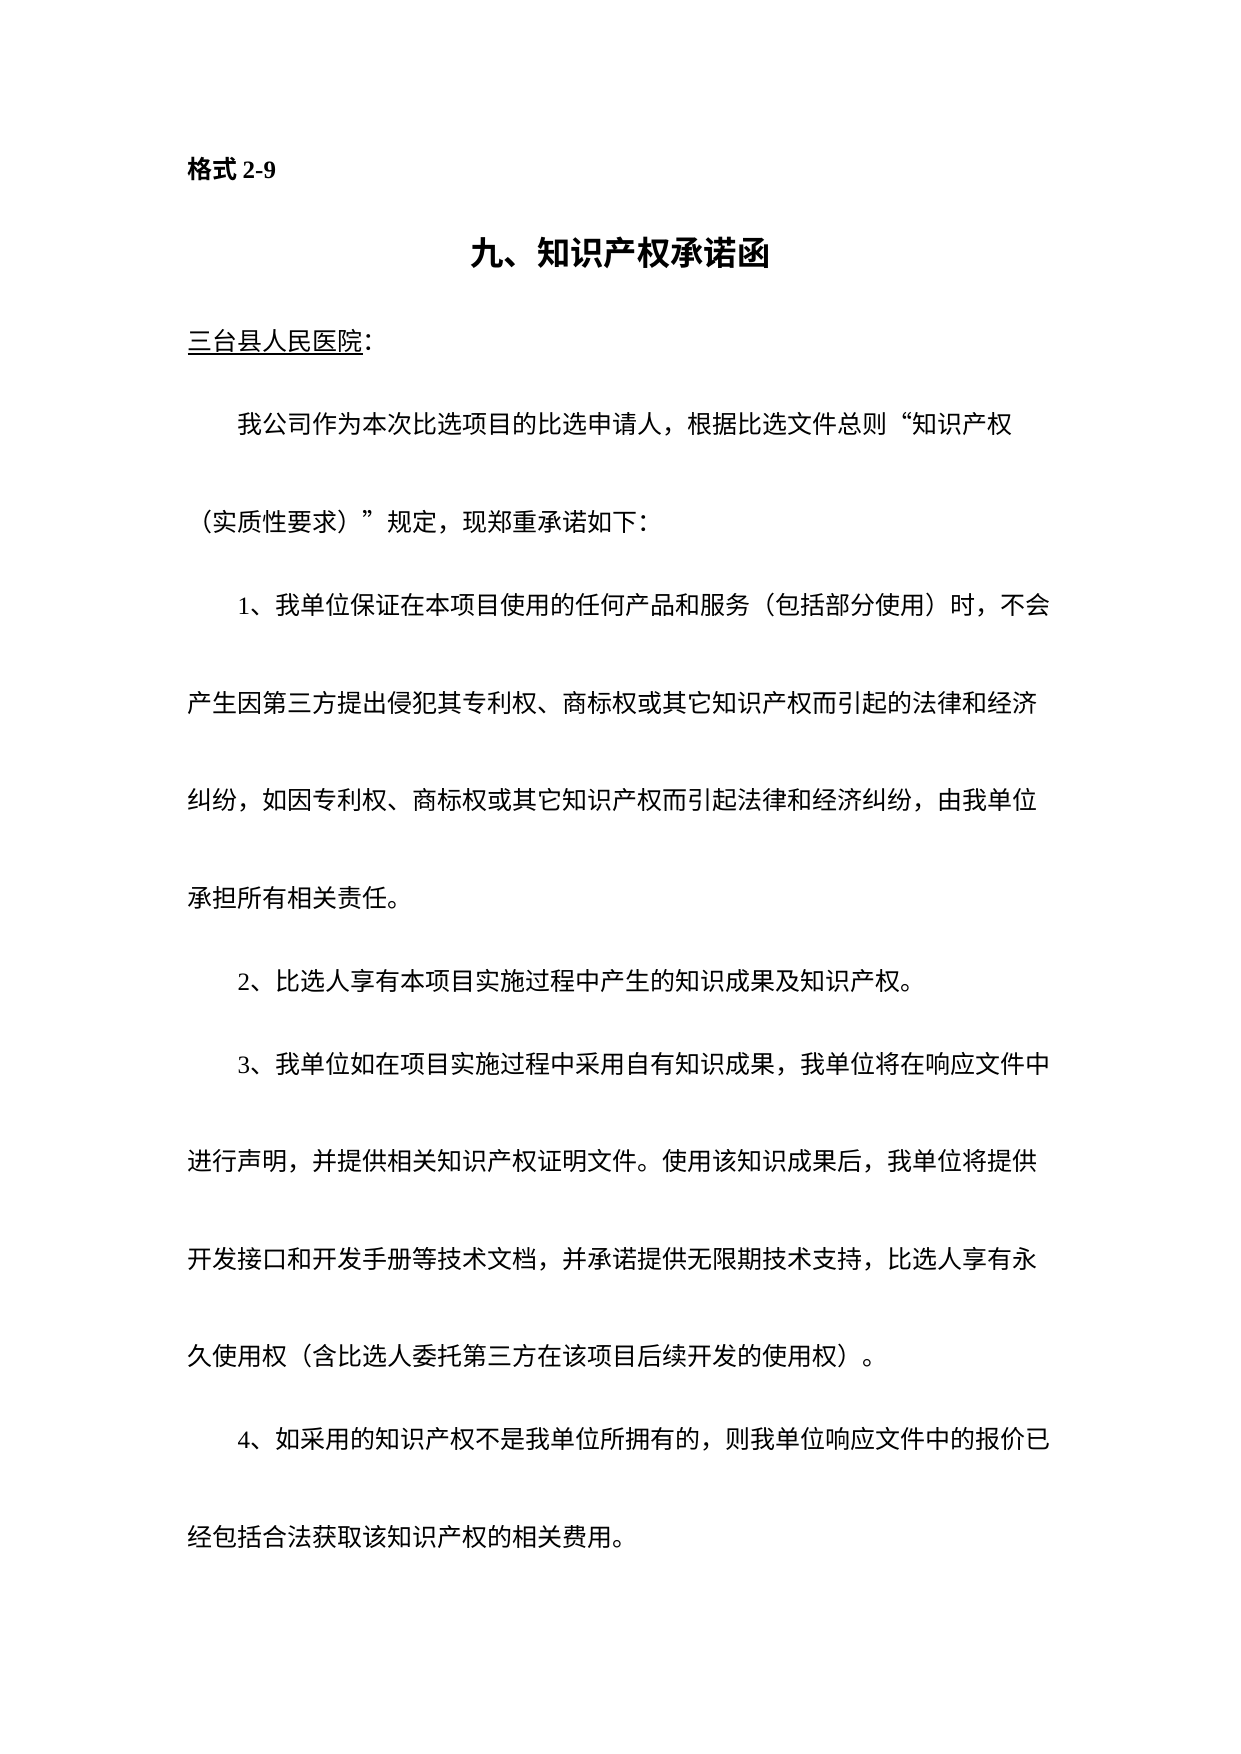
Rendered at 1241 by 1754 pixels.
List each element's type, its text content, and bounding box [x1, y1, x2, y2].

text 三台县人民医院： [187, 307, 1053, 372]
text 格式2-9 [187, 135, 1053, 200]
text 3、我单位如在项目实施过程中采用自有知识成果，我单位将在响应文件中进行声明，并提供相关知识产权证明文件。使用该知识成果后，我单位将提供开发接口和开发手册等技术文档，并承诺提供无限期技术支持，比选人享有永久使用权（含比选人委托第三方在该项目后续开发的使用权）。 [187, 1030, 1053, 1387]
text 2、比选人享有本项目实施过程中产生的知识成果及知识产权。 [187, 947, 1053, 1012]
text 4、如采用的知识产权不是我单位所拥有的，则我单位响应文件中的报价已经包括合法获取该知识产权的相关费用。 [187, 1406, 1053, 1568]
text 我公司作为本次比选项目的比选申请人，根据比选文件总则“知识产权（实质性要求）”规定，现郑重承诺如下： [187, 391, 1053, 553]
text 1、我单位保证在本项目使用的任何产品和服务（包括部分使用）时，不会产生因第三方提出侵犯其专利权、商标权或其它知识产权而引起的法律和经济纠纷，如因专利权、商标权或其它知识产权而引起法律和经济纠纷，由我单位承担所有相关责任。 [187, 571, 1053, 929]
text 九、知识产权承诺函 [187, 218, 1053, 283]
